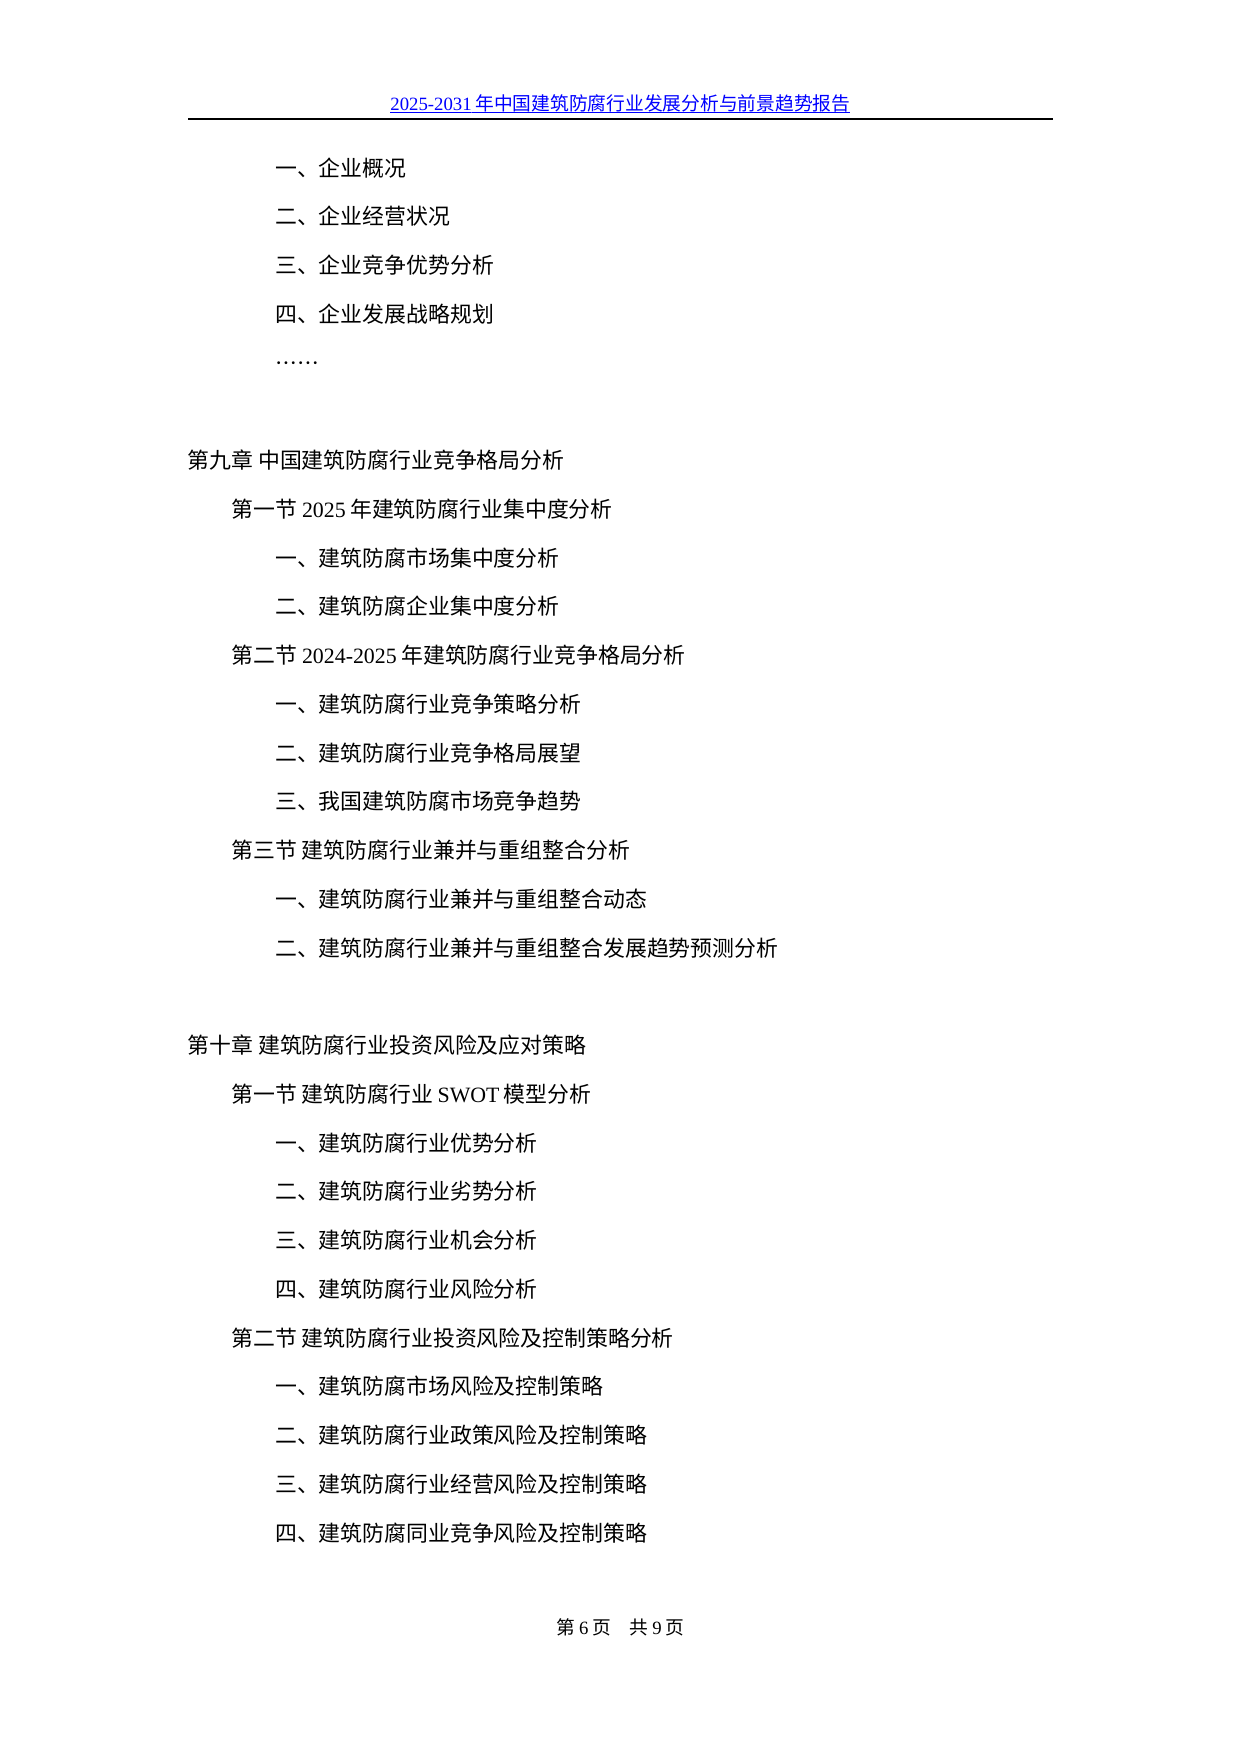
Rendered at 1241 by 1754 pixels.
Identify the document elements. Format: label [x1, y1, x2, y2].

text [187, 150, 1053, 1548]
